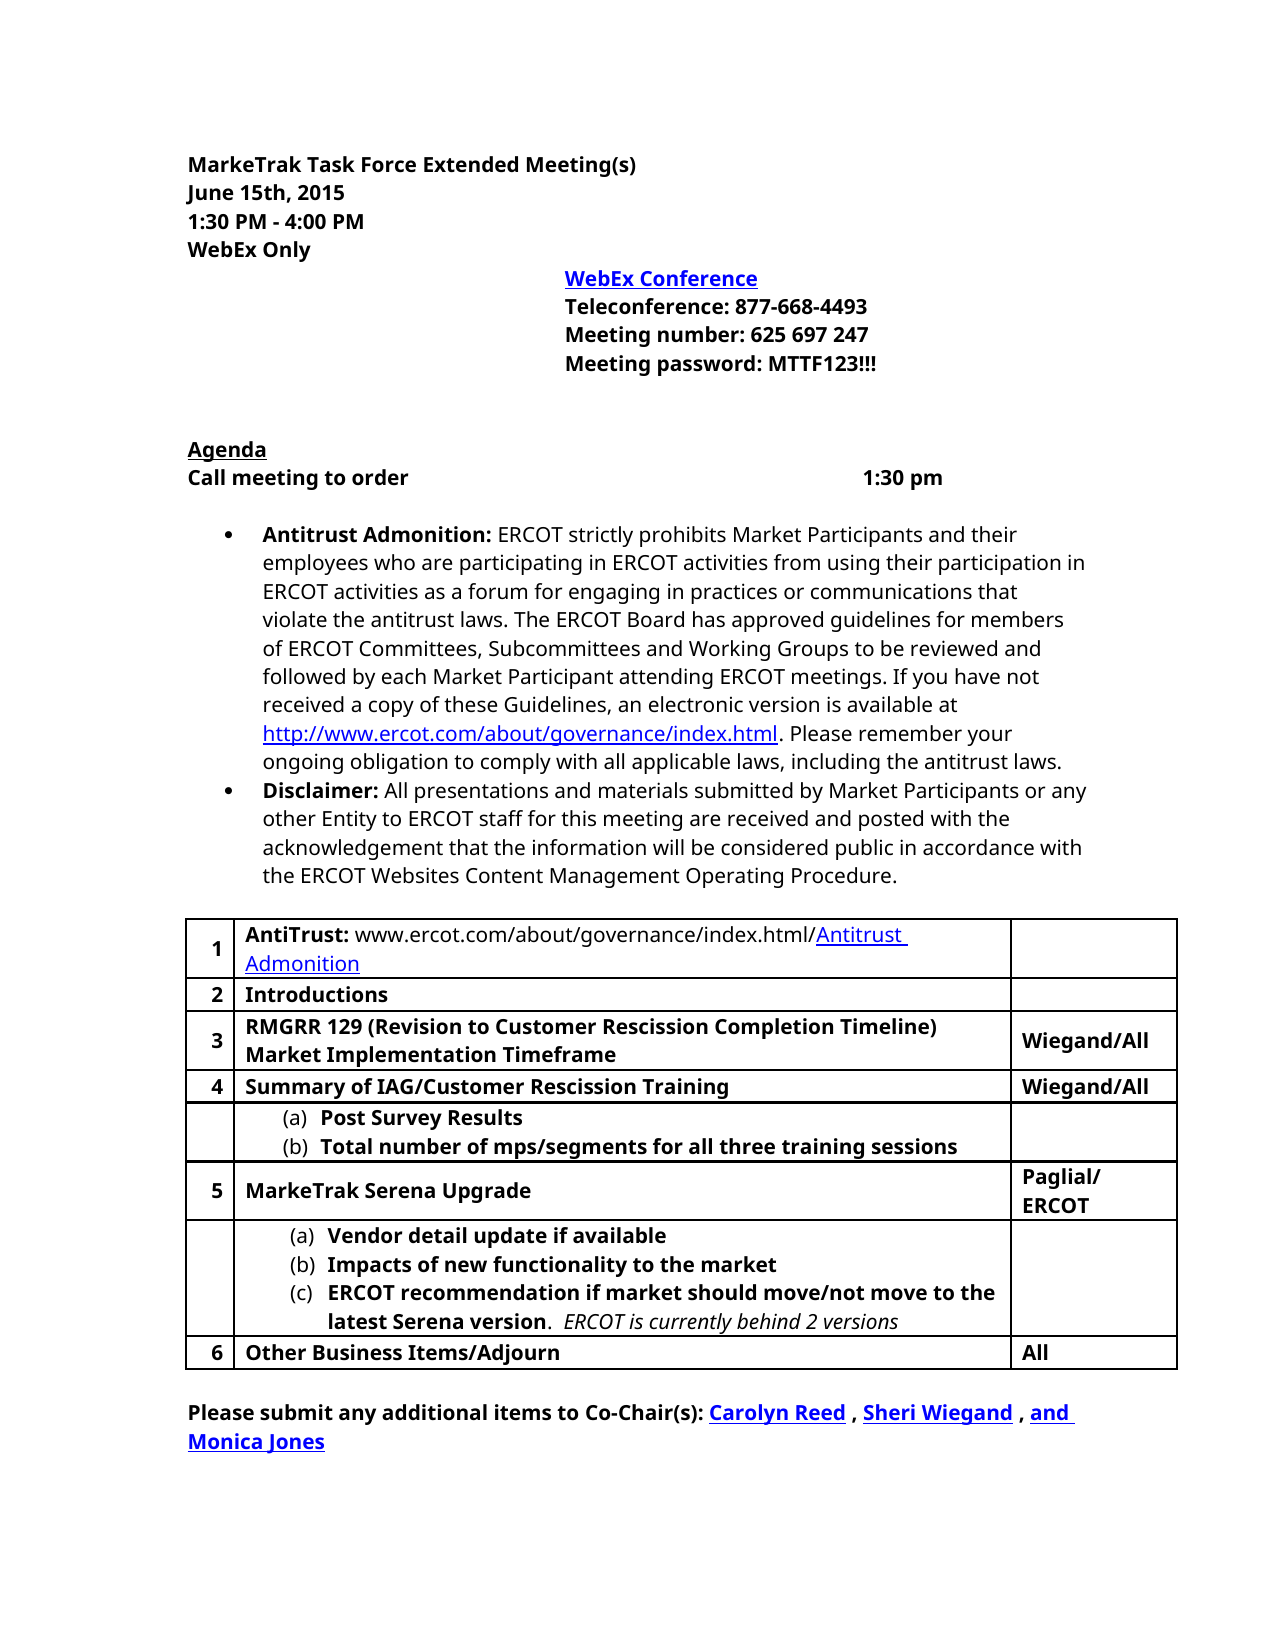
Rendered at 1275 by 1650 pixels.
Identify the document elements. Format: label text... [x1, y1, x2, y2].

table_cell Introductions [235, 979, 1010, 1010]
table_cell Wiegand/All [1012, 1012, 1176, 1069]
table_cell MarkeTrak Serena Upgrade [235, 1163, 1010, 1219]
table_cell [1012, 1104, 1176, 1160]
table_cell [187, 1104, 233, 1160]
table_cell 3 [187, 1012, 233, 1069]
table_header WebEx Conference Teleconference: 877-668-4493 Meeting number: 625 697 247 Meeting password: MTTF123!!! [190, 264, 1087, 377]
list Antitrust Admonition: ERCOT strictly prohibits Market Participants and their employees who are participating in ERCOT activities from using their participation in ERCOT activities as a forum for engaging in practices or communications that violate the antitrust laws. The ERCOT Board has approved guidelines for members of ERCOT Committees, Subcommittees and Working Groups to be reviewed and followed by each Market Participant attending ERCOT meetings. If you have not received a copy of these Guidelines, an electronic version is available at http://www.ercot.com/about/governance/index.html. Please remember your ongoing obligation to comply with all applicable laws, including the antitrust laws. [225, 520, 1087, 776]
table_header [1012, 920, 1176, 977]
text June 15th, 2015 [187, 178, 1087, 207]
table_cell Vendor detail update if available Impacts of new functionality to the market ERCOT recommendation if market should move/not move to the latest Serena version. ERCOT is currently behind 2 versions [235, 1221, 1010, 1335]
text MarkeTrak Task Force Extended Meeting(s) [187, 150, 1087, 178]
table_cell Wiegand/All [1012, 1071, 1176, 1101]
table_cell [187, 1221, 233, 1335]
table_cell Paglial/ERCOT [1012, 1163, 1176, 1219]
table_cell [1012, 1221, 1176, 1335]
table_cell 5 [187, 1163, 233, 1219]
text Agenda [187, 435, 1087, 463]
text Please submit any additional items to Co-Chair(s): Carolyn Reed , Sheri Wiegand , and Monica Jones [187, 1398, 1087, 1455]
table_cell RMGRR 129 (Revision to Customer Rescission Completion Timeline) Market Implementation Timeframe [235, 1012, 1010, 1069]
table_header AntiTrust: www.ercot.com/about/governance/index.html/Antitrust Admonition [235, 920, 1010, 977]
table_cell 2 [187, 979, 233, 1010]
text WebEx Only [187, 235, 1087, 264]
table_cell Other Business Items/Adjourn [235, 1337, 1010, 1368]
table_cell 4 [187, 1071, 233, 1101]
table_cell [1012, 979, 1176, 1010]
list Disclaimer: All presentations and materials submitted by Market Participants or any other Entity to ERCOT staff for this meeting are received and posted with the acknowledgement that the information will be considered public in accordance with the ERCOT Websites Content Management Operating Procedure. [225, 776, 1087, 890]
table_cell Post Survey Results Total number of mps/segments for all three training sessions [235, 1104, 1010, 1160]
table_cell All [1012, 1337, 1176, 1368]
text 1:30 PM - 4:00 PM [187, 207, 1087, 235]
table_header 1 [187, 920, 233, 977]
text Call meeting to order 1:30 pm [187, 463, 1087, 492]
table_cell Summary of IAG/Customer Rescission Training [235, 1071, 1010, 1101]
table_cell 6 [187, 1337, 233, 1368]
